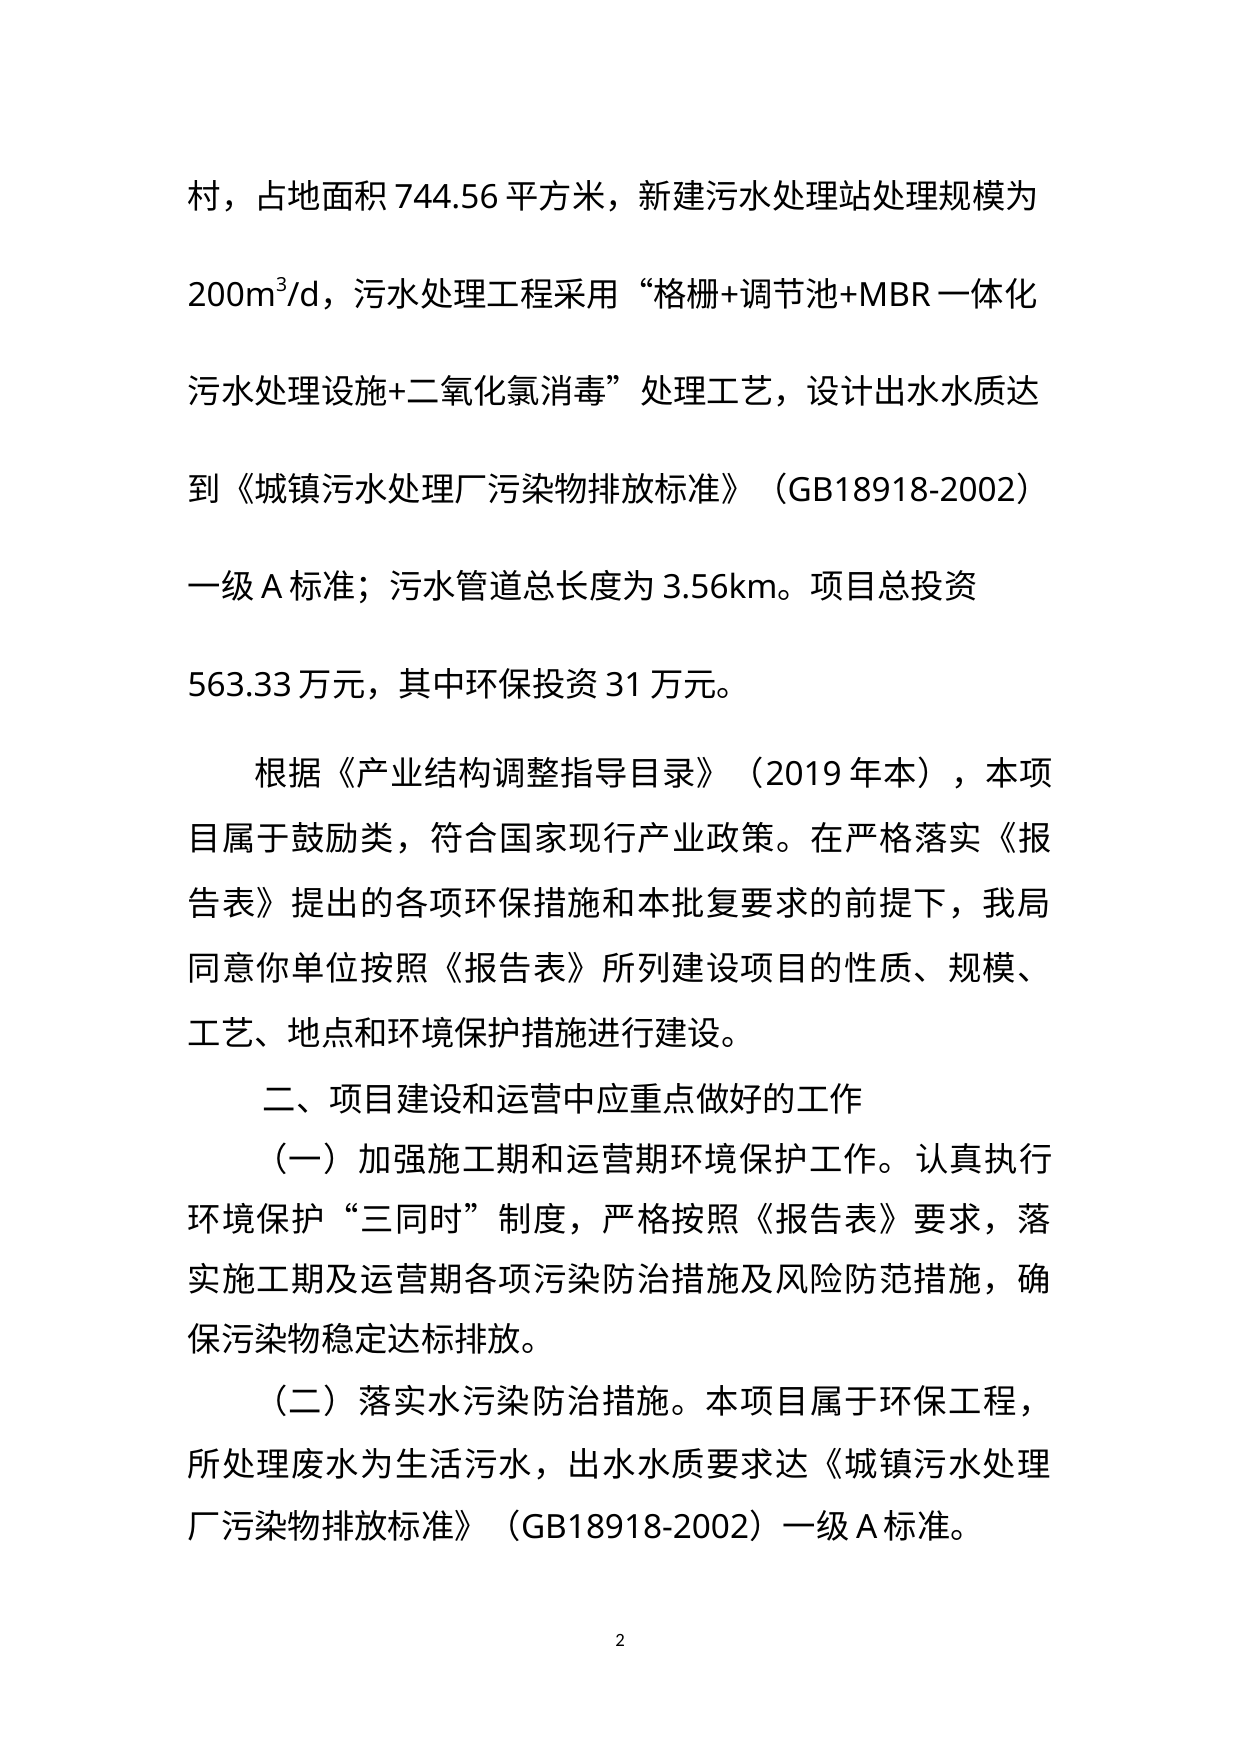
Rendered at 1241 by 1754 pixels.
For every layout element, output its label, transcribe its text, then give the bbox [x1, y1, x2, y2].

text 根据《产业结构调整指导目录》（2019年本），本项目属于鼓励类，符合国家现行产业政策。在严格落实《报告表》提出的各项环保措施和本批复要求的前提下，我局同意你单位按照《报告表》所列建设项目的性质、规模、工艺、地点和环境保护措施进行建设。 [187, 739, 1053, 1064]
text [187, 162, 1053, 714]
text （一）加强施工期和运营期环境保护工作。认真执行环境保护“三同时”制度，严格按照《报告表》要求，落实施工期及运营期各项污染防治措施及风险防范措施，确保污染物稳定达标排放。 [187, 1124, 1053, 1364]
text （二）落实水污染防治措施。本项目属于环保工程，所处理废水为生活污水，出水水质要求达《城镇污水处理厂污染物排放标准》（GB18918-2002）一级A标准。 [187, 1364, 1053, 1551]
text 二、项目建设和运营中应重点做好的工作 [187, 1064, 1053, 1124]
